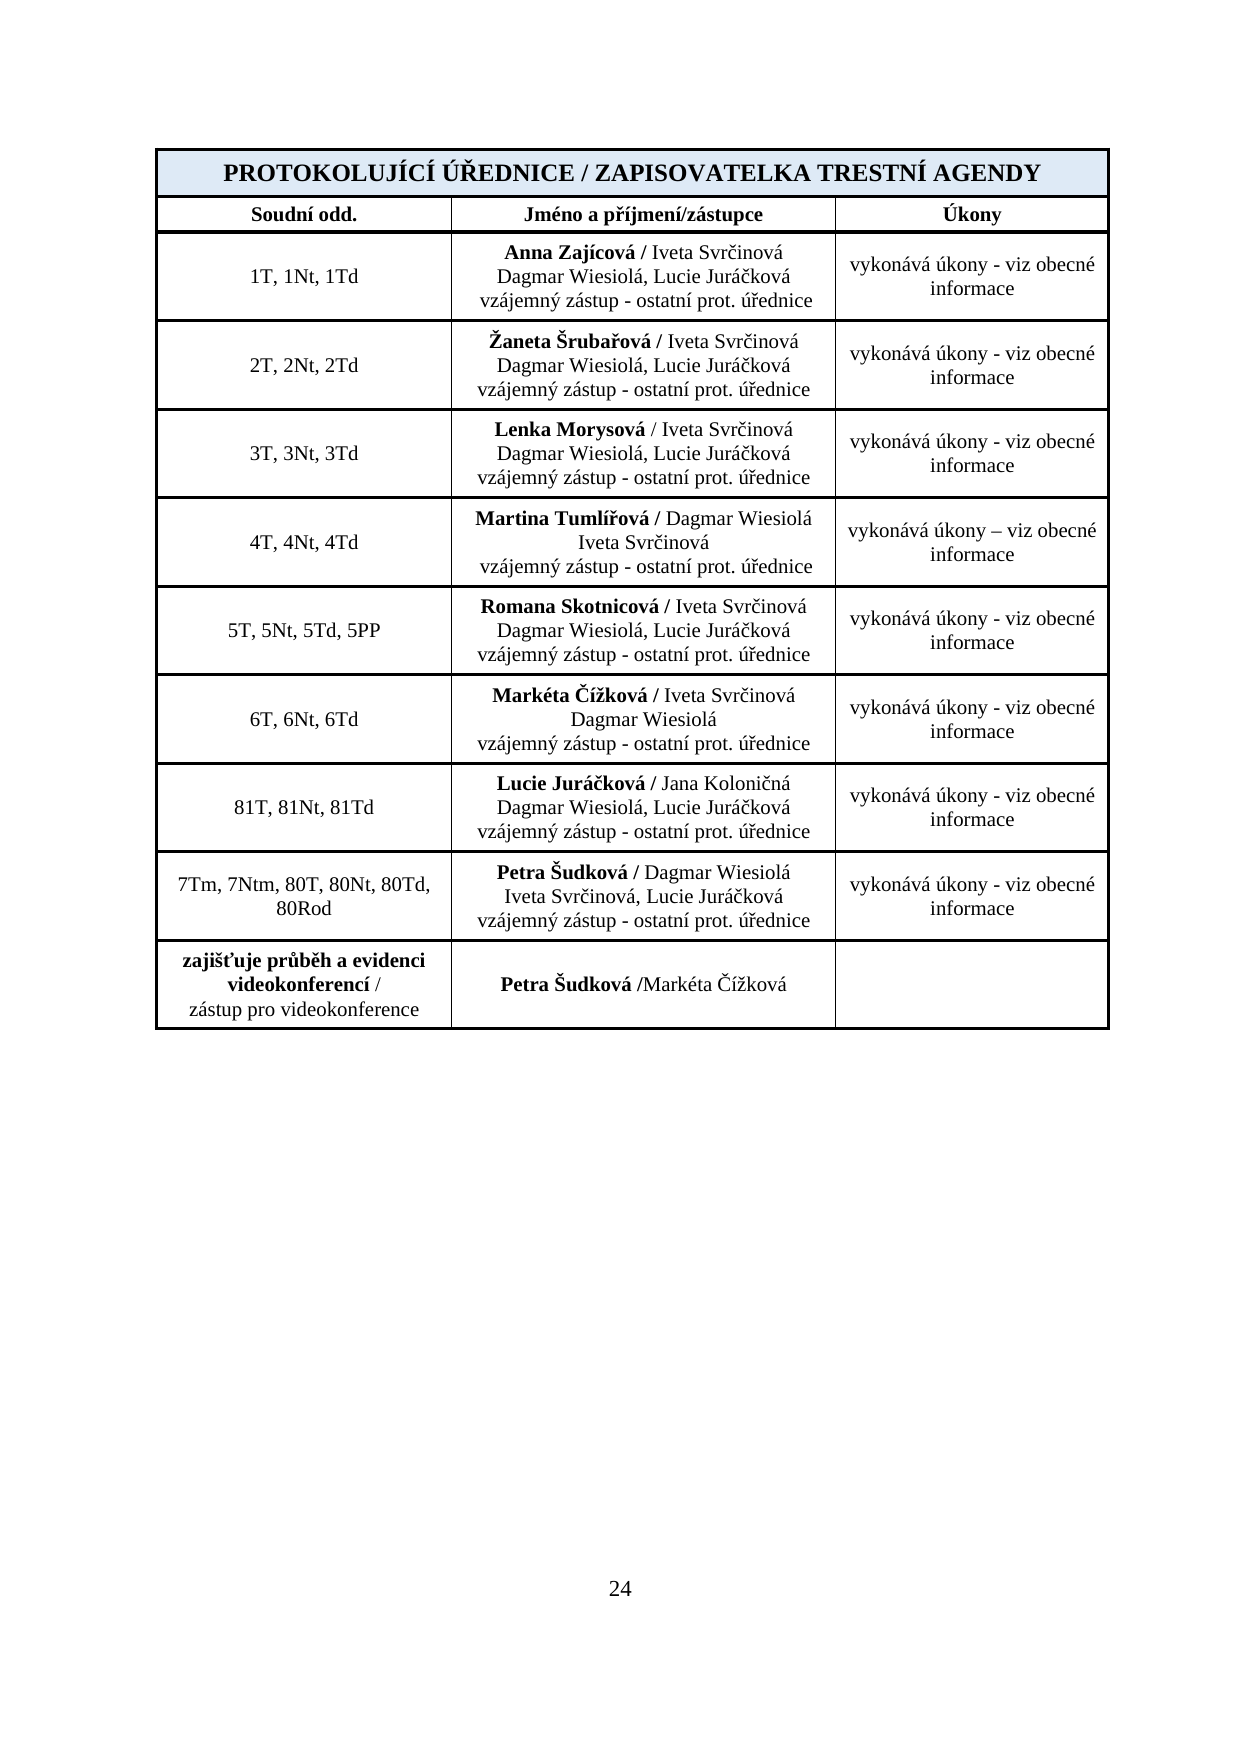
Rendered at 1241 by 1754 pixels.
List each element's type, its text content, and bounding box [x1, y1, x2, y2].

table_cell Soudní odd. [158, 198, 451, 230]
table_cell Romana Skotnicová / Iveta Svrčinová Dagmar Wiesiolá, Lucie Juráčková vzájemný zástup - ostatní prot. úřednice [452, 588, 835, 673]
table_cell 7Tm, 7Ntm, 80T, 80Nt, 80Td, 80Rod [158, 853, 451, 939]
table_cell Úkony [836, 198, 1107, 230]
table_cell vykonává úkony - viz obecné informace [836, 853, 1107, 939]
table_cell Petra Šudková /Markéta Čížková [452, 942, 835, 1027]
table_cell Žaneta Šrubařová / Iveta Svrčinová Dagmar Wiesiolá, Lucie Juráčková vzájemný zástup - ostatní prot. úřednice [452, 322, 835, 407]
table_cell vykonává úkony – viz obecné informace [836, 499, 1107, 584]
table_cell vykonává úkony - viz obecné informace [836, 676, 1107, 762]
table_cell Lucie Juráčková / Jana Koloničná Dagmar Wiesiolá, Lucie Juráčková vzájemný zástup - ostatní prot. úřednice [452, 765, 835, 850]
table_cell vykonává úkony - viz obecné informace [836, 322, 1107, 407]
table_cell vykonává úkony - viz obecné informace [836, 588, 1107, 673]
table_cell Jméno a příjmení/zástupce [452, 198, 835, 230]
table_cell Martina Tumlířová / Dagmar Wiesiolá Iveta Svrčinová vzájemný zástup - ostatní prot. úřednice [452, 499, 835, 584]
table_cell 6T, 6Nt, 6Td [158, 676, 451, 762]
table_cell 81T, 81Nt, 81Td [158, 765, 451, 850]
table_cell vykonává úkony - viz obecné informace [836, 234, 1107, 319]
table_cell Petra Šudková / Dagmar Wiesiolá Iveta Svrčinová, Lucie Juráčková vzájemný zástup - ostatní prot. úřednice [452, 853, 835, 939]
table_cell Markéta Čížková / Iveta Svrčinová Dagmar Wiesiolá vzájemný zástup - ostatní prot. úřednice [452, 676, 835, 762]
table_cell 5T, 5Nt, 5Td, 5PP [158, 588, 451, 673]
table_cell vykonává úkony - viz obecné informace [836, 765, 1107, 850]
table_cell vykonává úkony - viz obecné informace [836, 411, 1107, 496]
table_cell Lenka Morysová / Iveta Svrčinová Dagmar Wiesiolá, Lucie Juráčková vzájemný zástup - ostatní prot. úřednice [452, 411, 835, 496]
table_cell 3T, 3Nt, 3Td [158, 411, 451, 496]
table_cell 4T, 4Nt, 4Td [158, 499, 451, 584]
table_header PROTOKOLUJÍCÍ ÚŘEDNICE / ZAPISOVATELKA TRESTNÍ AGENDY [158, 151, 1107, 195]
table_cell zajišťuje průběh a evidenci videokonferencí / zástup pro videokonference [158, 942, 451, 1027]
table_cell 2T, 2Nt, 2Td [158, 322, 451, 407]
table_cell [836, 942, 1107, 1027]
table_cell 1T, 1Nt, 1Td [158, 234, 451, 319]
table_cell Anna Zajícová / Iveta Svrčinová Dagmar Wiesiolá, Lucie Juráčková vzájemný zástup - ostatní prot. úřednice [452, 234, 835, 319]
